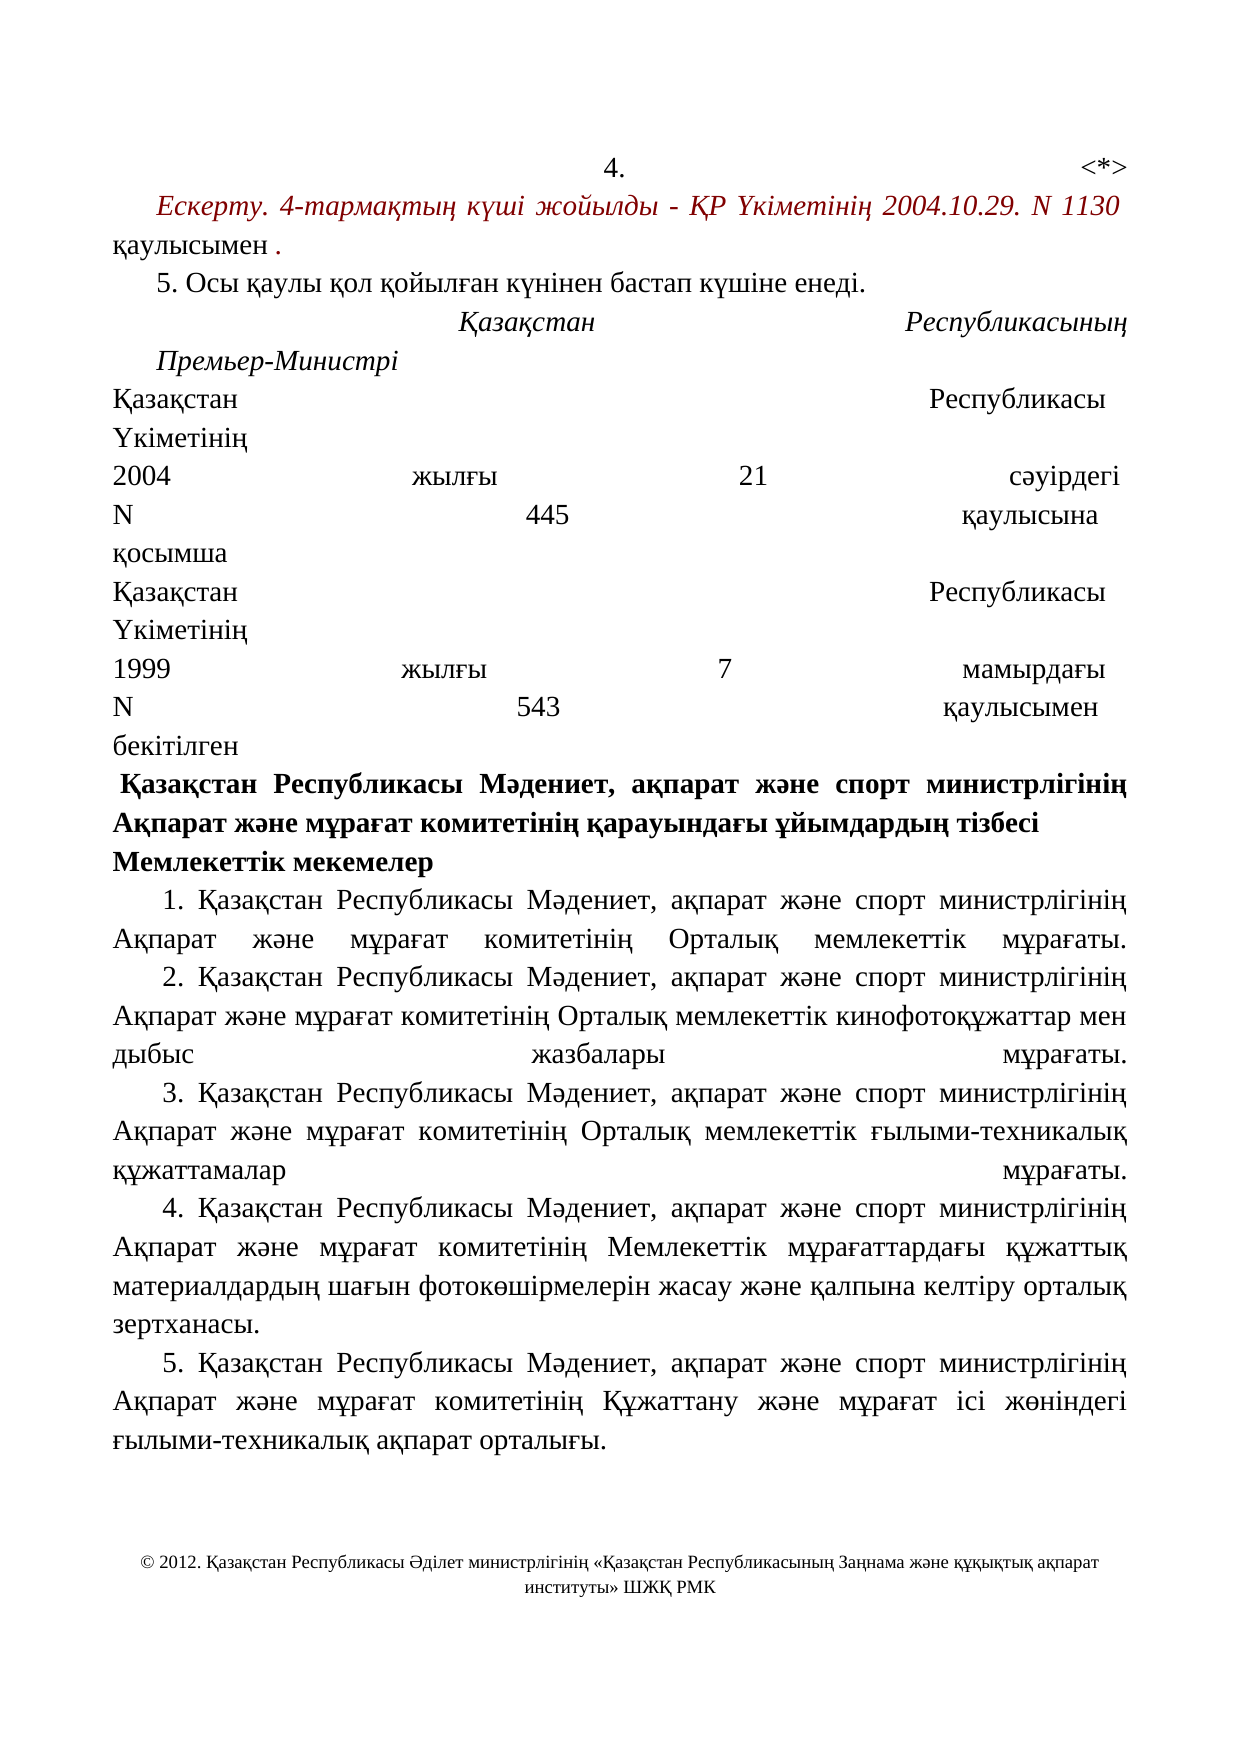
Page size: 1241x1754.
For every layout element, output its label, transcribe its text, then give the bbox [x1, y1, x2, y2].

text 5. Осы қаулы қол қойылған күнiнен бастап күшiне енедi. [112, 266, 1128, 299]
text Қазақстан Республикасы Үкiметiнiң 1999 жылғы 7 мамырдағы N 543 қаулысымен бекiтiлген [112, 574, 1128, 762]
text Қазақстан Республикасының Премьер-Министрі [112, 304, 1128, 376]
text Қазақстан Республикасы Мәдениет, ақпарат және спорт министрлігінiң Ақпарат және мұрағат комитетiнiң қарауындағы ұйымдардың тiзбeci [112, 767, 1128, 839]
text © 2012. Қазақстан Республикасы Әділет министрлігінің «Қазақстан Республикасының Заңнама және құқықтық ақпарат институты» ШЖҚ РМК [112, 1551, 1128, 1597]
text Мемлекеттiк мекемелер [112, 844, 1128, 877]
text 4. <*> Ескерту. 4-тармақтың күші жойылды - ҚР Үкіметінің 2004.10.29. N 1130 қаулысымен . [112, 150, 1128, 261]
text Қазақстан Республикасы Yкіметінің 2004 жылғы 21 сәуiрдегi N 445 қаулысына қосымша [112, 381, 1128, 569]
text 1. Қазақстан Республикасы Мәдениет, ақпарат және спорт министрлігінiң Ақпарат және мұрағат комитетiнiң Орталық мемлекеттiк мұрағаты. 2. Қазақстан Республикасы Мәдениет, ақпарат және спорт министрлігінiң Ақпарат және мұрағат комитетiнiң Орталық мемлекеттiк кинофотоқұжаттар мен дыбыс жазбалары мұрағаты. 3. Қазақстан Республикасы Мәдениет, ақпарат және спорт министрлігінiң Ақпарат және мұрағат комитетiнiң Орталық мемлекеттiк ғылыми-техникалық құжаттамалар мұрағаты. 4. Қазақстан Республикасы Мәдениет, ақпарат және спорт министрлігінiң Ақпарат және мұрағат комитетiнiң Мемлекеттiк мұрағаттардағы құжаттық материалдардың шағын фотокөшiрмелерiн жасау және қалпына келтiру орталық зертханасы. 5. Қазақстан Республикасы Мәдениет, ақпарат және спорт министрлігінiң Ақпарат және мұрағат комитетiнiң Құжаттану және мұрағат iсi жөнiндегi ғылыми-техникалық ақпарат орталығы. [112, 882, 1128, 1455]
